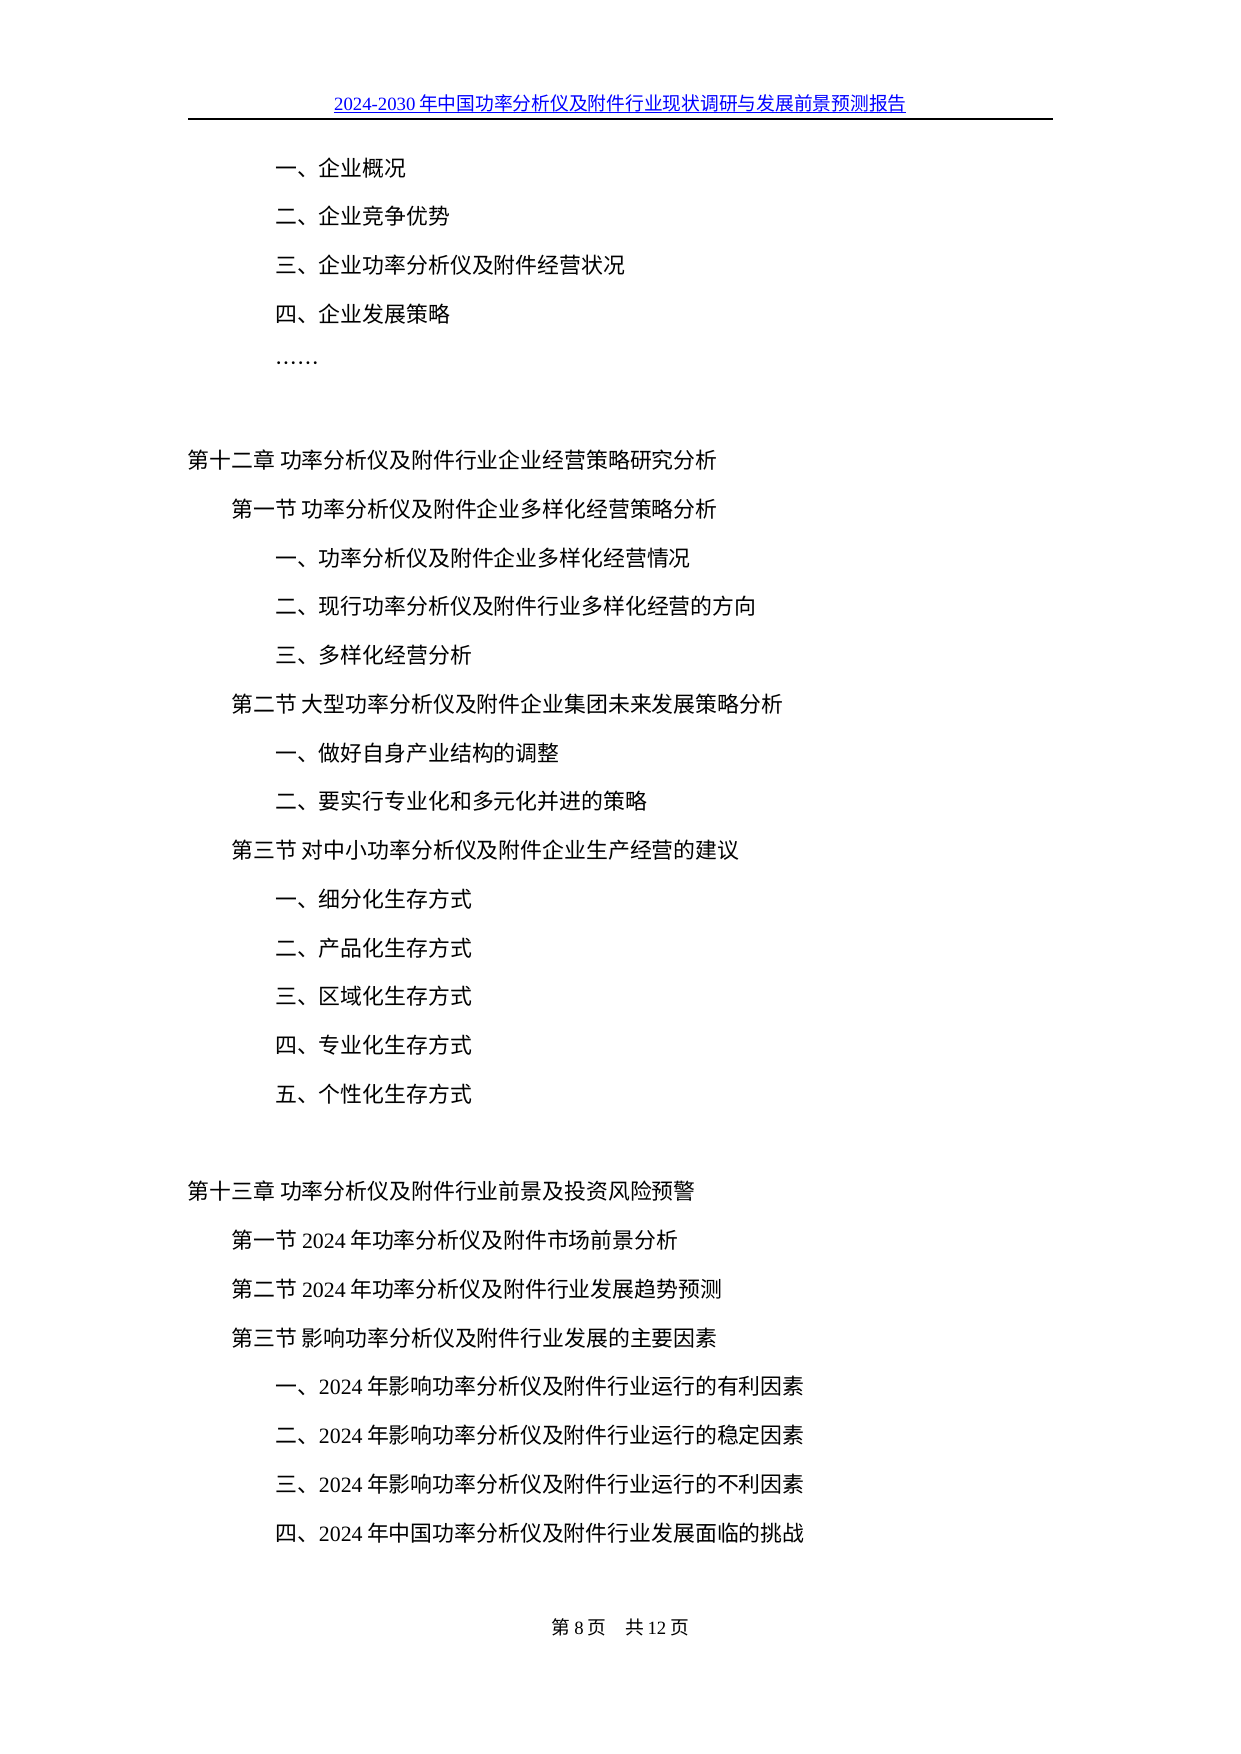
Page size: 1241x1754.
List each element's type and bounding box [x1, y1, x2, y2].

text [187, 150, 1053, 1548]
